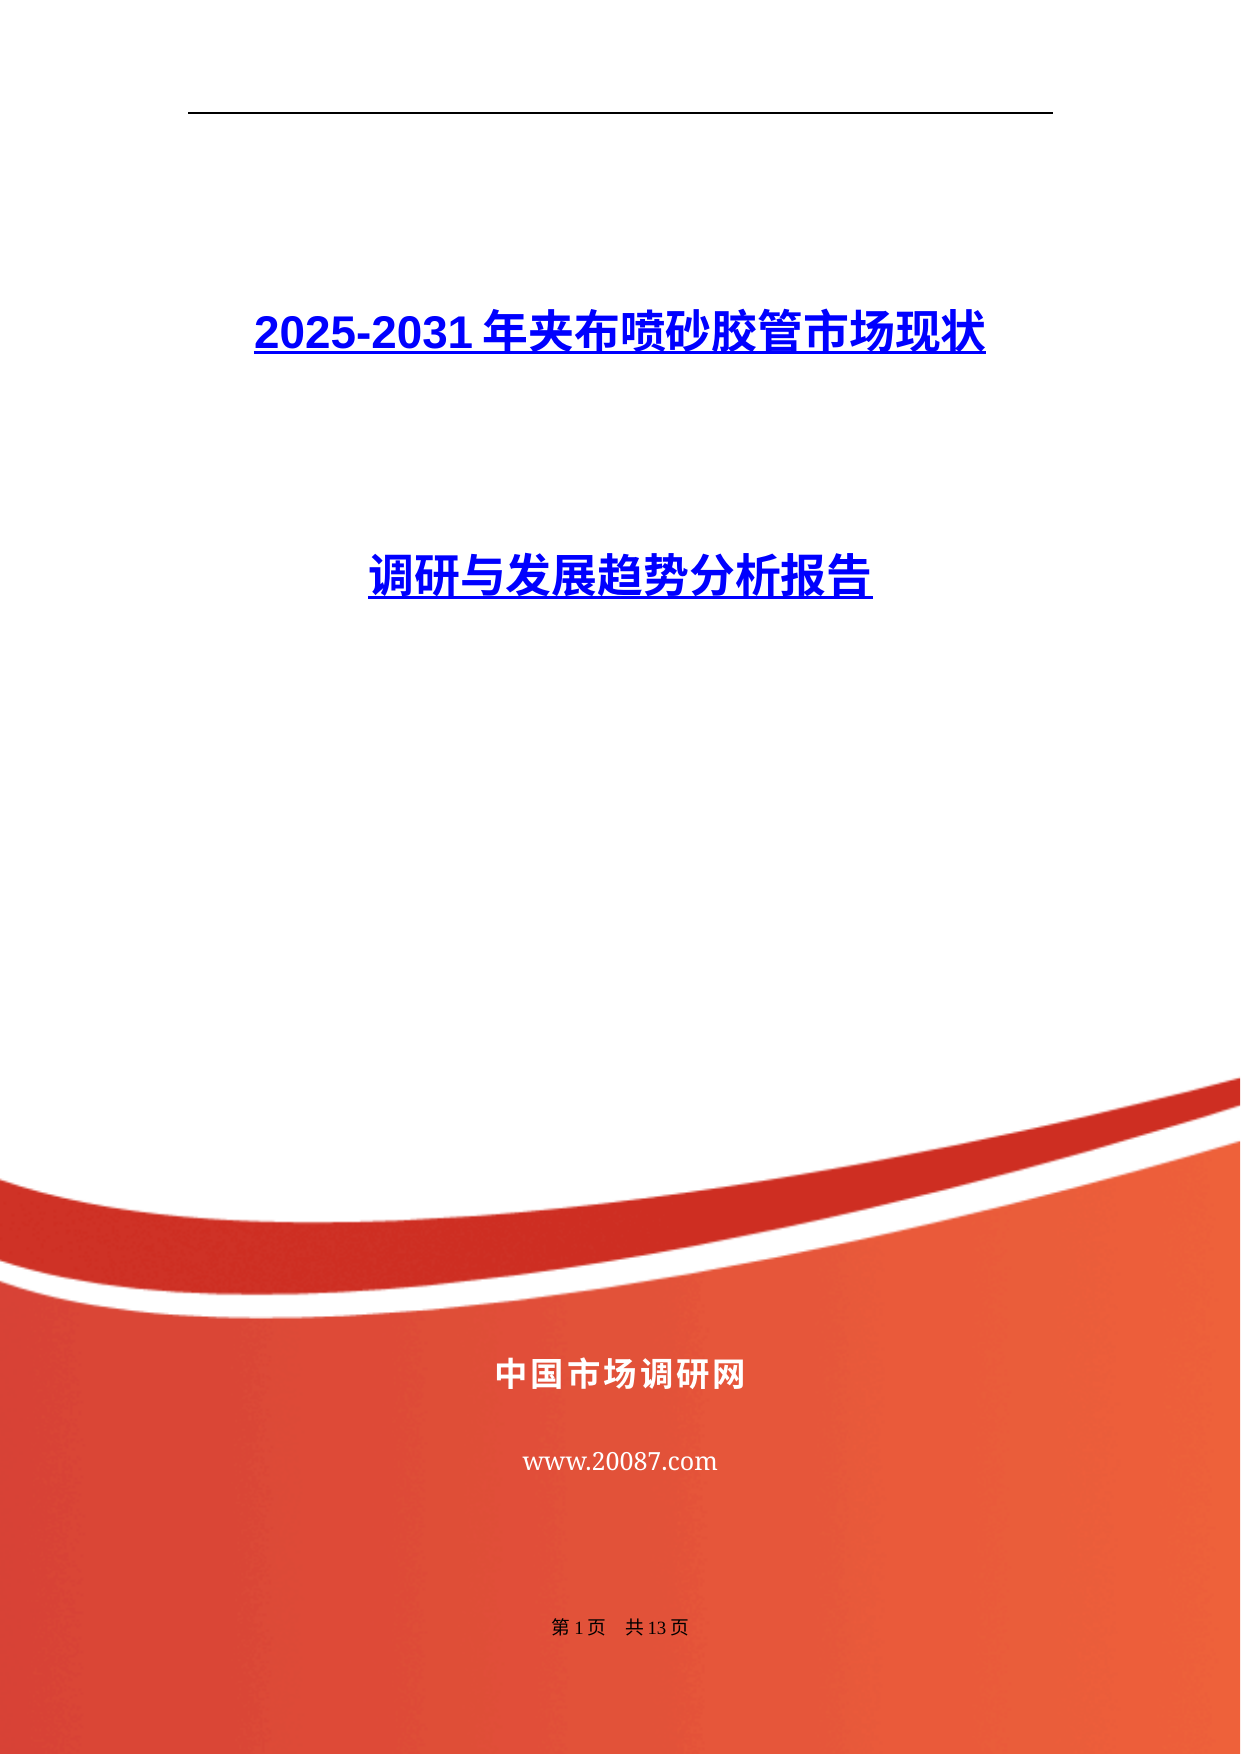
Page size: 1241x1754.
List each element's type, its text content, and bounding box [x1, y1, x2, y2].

table_header 2025-2031年夹布喷砂胶管市场现状调研与发展趋势分析报告 [188, 207, 1053, 773]
picture [0, 1006, 1241, 1754]
subtitle 中国市场调研网 [187, 1339, 1053, 1404]
text www.20087.com [187, 1428, 1053, 1493]
